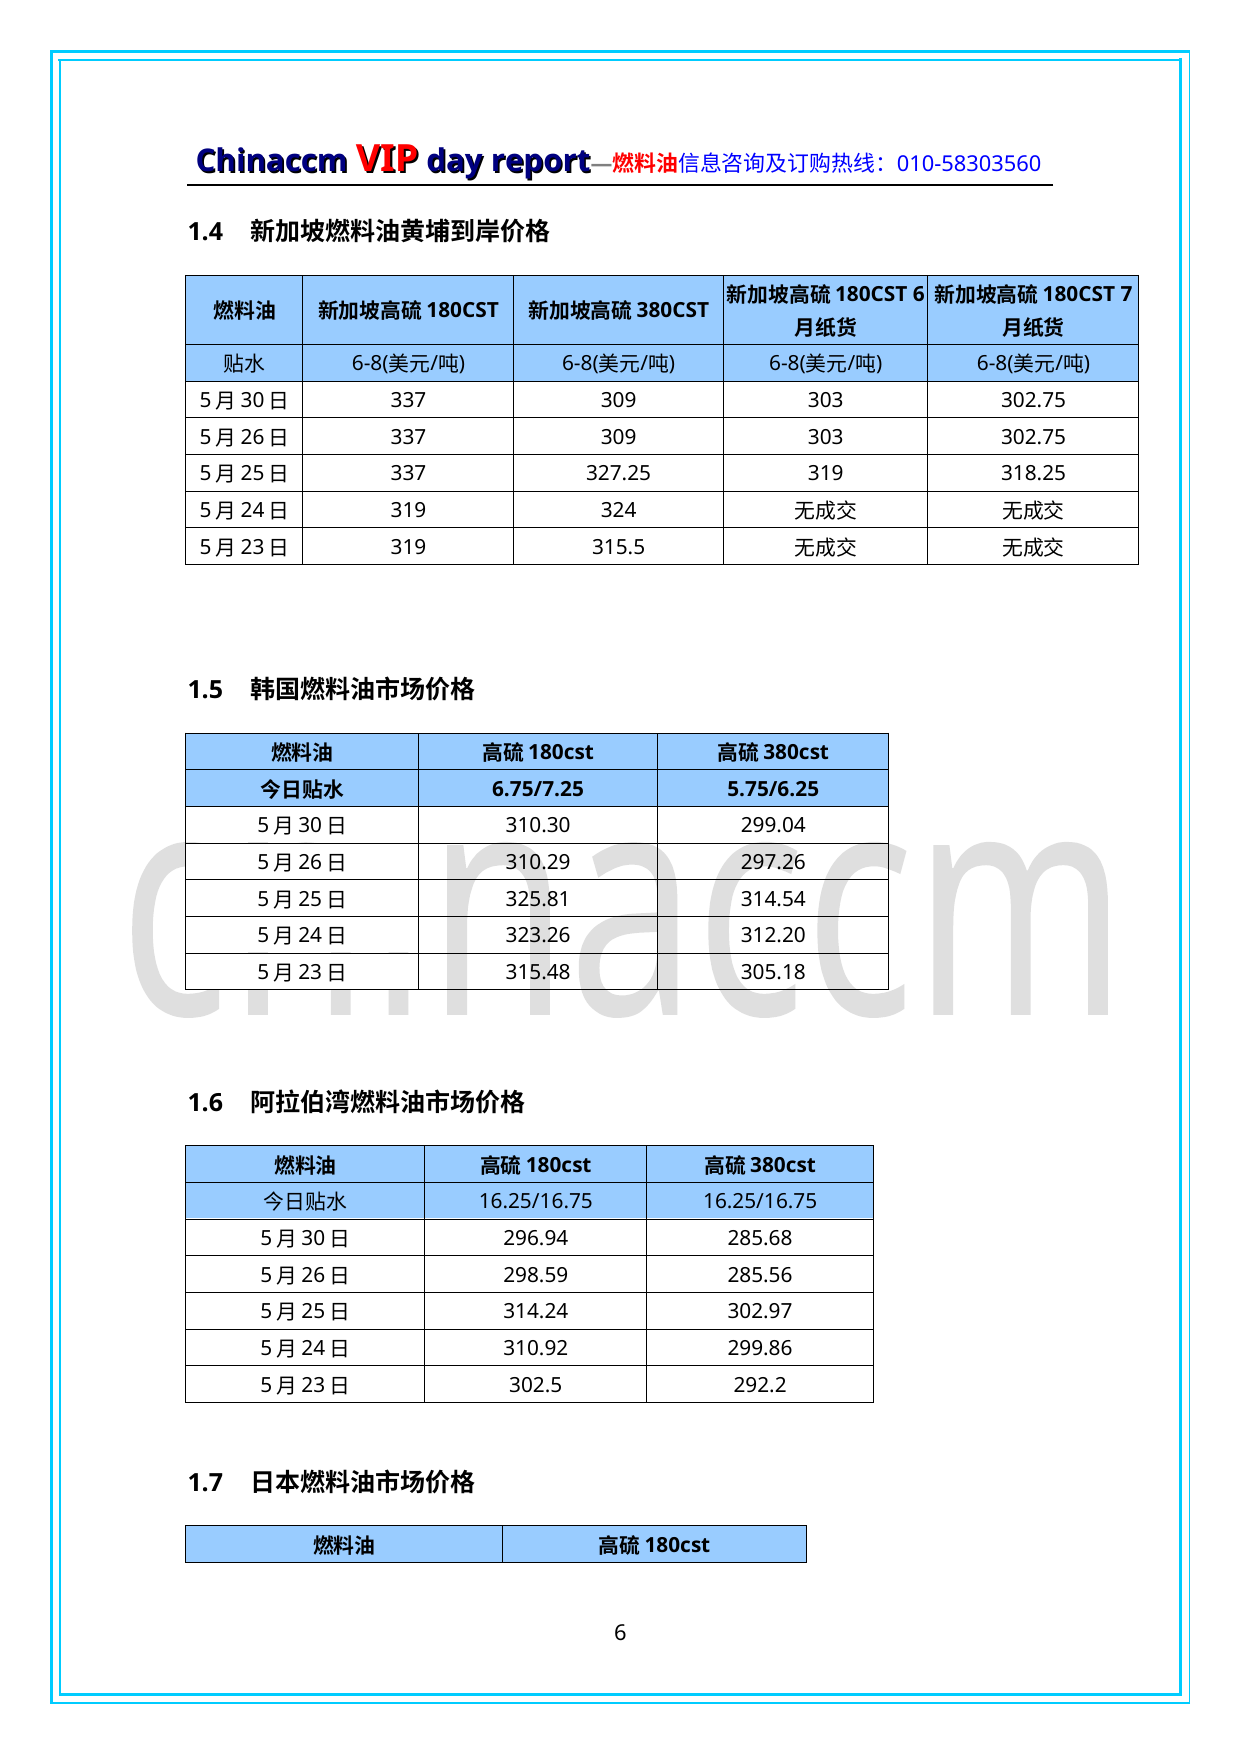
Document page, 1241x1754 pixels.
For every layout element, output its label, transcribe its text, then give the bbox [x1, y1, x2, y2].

table_cell 5月24日 [186, 1330, 424, 1365]
table_header 新加坡高硫380CST [514, 276, 723, 344]
table_cell 299.04 [658, 807, 888, 842]
table_header 高硫380cst [647, 1146, 873, 1182]
table_header 燃料油 [186, 734, 418, 769]
table_cell 302.75 [928, 418, 1138, 454]
table_cell 贴水 [186, 345, 302, 381]
table_cell 16.25/16.75 [647, 1183, 873, 1218]
table_cell 16.25/16.75 [425, 1183, 646, 1218]
subtitle 日本燃料油市场价格 [187, 1448, 1053, 1513]
table_cell 310.30 [419, 807, 657, 842]
table_header 燃料油 [186, 1146, 424, 1182]
table_cell 今日贴水 [186, 1183, 424, 1218]
table_cell 298.59 [425, 1256, 646, 1292]
table_header 高硫180cst [503, 1526, 806, 1562]
table_cell 337 [303, 455, 513, 491]
table_cell 318.25 [928, 455, 1138, 491]
table_cell 5月26日 [186, 1256, 424, 1292]
table_cell 337 [303, 418, 513, 454]
table_cell 327.25 [514, 455, 723, 491]
subtitle 阿拉伯湾燃料油市场价格 [187, 1068, 1053, 1133]
table_cell 6-8(美元/吨) [514, 345, 723, 381]
table_cell 无成交 [928, 528, 1138, 564]
table_header 新加坡高硫180CST 6月纸货 [724, 276, 927, 344]
table_header 高硫380cst [658, 734, 888, 769]
table_cell 302.5 [425, 1366, 646, 1402]
table_cell 309 [514, 418, 723, 454]
table_cell 5.75/6.25 [658, 770, 888, 806]
table_cell 285.56 [647, 1256, 873, 1292]
table_cell 5月30日 [186, 382, 302, 417]
table_cell 315.48 [419, 954, 657, 989]
table_cell 6-8(美元/吨) [928, 345, 1138, 381]
table_cell 5月24日 [186, 917, 418, 952]
table_cell 5月23日 [186, 1366, 424, 1402]
table_cell 5月25日 [186, 1293, 424, 1328]
table_cell 305.18 [658, 954, 888, 989]
table_header 新加坡高硫180CST [303, 276, 513, 344]
subtitle 韩国燃料油市场价格 [187, 655, 1053, 720]
table_cell 292.2 [647, 1366, 873, 1402]
table_cell 310.29 [419, 844, 657, 879]
table_cell 303 [724, 382, 927, 417]
table_cell 5月25日 [186, 455, 302, 491]
table_cell 6.75/7.25 [419, 770, 657, 806]
table_header 高硫180cst [425, 1146, 646, 1182]
table_header 新加坡高硫180CST 7月纸货 [928, 276, 1138, 344]
table_cell 5月25日 [186, 880, 418, 916]
table_cell 5月30日 [186, 807, 418, 842]
table_cell 今日贴水 [186, 770, 418, 806]
table_cell 5月23日 [186, 528, 302, 564]
table_cell 319 [303, 528, 513, 564]
table_cell 无成交 [928, 492, 1138, 527]
table_cell 319 [724, 455, 927, 491]
table_cell 299.86 [647, 1330, 873, 1365]
table_cell 296.94 [425, 1220, 646, 1255]
table_cell 302.97 [647, 1293, 873, 1328]
table_cell 337 [303, 382, 513, 417]
table_cell 310.92 [425, 1330, 646, 1365]
table_cell 297.26 [658, 844, 888, 879]
table_cell 319 [303, 492, 513, 527]
table_cell 314.54 [658, 880, 888, 916]
table_cell 5月23日 [186, 954, 418, 989]
table_cell 5月24日 [186, 492, 302, 527]
table_cell 5月30日 [186, 1220, 424, 1255]
table_header 燃料油 [186, 276, 302, 344]
table_cell 285.68 [647, 1220, 873, 1255]
table_cell 无成交 [724, 528, 927, 564]
table_cell 309 [514, 382, 723, 417]
table_cell 312.20 [658, 917, 888, 952]
table_cell 303 [724, 418, 927, 454]
table_cell 6-8(美元/吨) [303, 345, 513, 381]
table_cell 324 [514, 492, 723, 527]
table_cell 302.75 [928, 382, 1138, 417]
table_cell 325.81 [419, 880, 657, 916]
table_cell 无成交 [724, 492, 927, 527]
table_cell 5月26日 [186, 418, 302, 454]
table_cell 315.5 [514, 528, 723, 564]
table_header 燃料油 [186, 1526, 502, 1562]
table_cell 6-8(美元/吨) [724, 345, 927, 381]
table_header 高硫180cst [419, 734, 657, 769]
table_cell 314.24 [425, 1293, 646, 1328]
subtitle 新加坡燃料油黄埔到岸价格 [187, 197, 1053, 262]
table_cell 5月26日 [186, 844, 418, 879]
table_cell 323.26 [419, 917, 657, 952]
